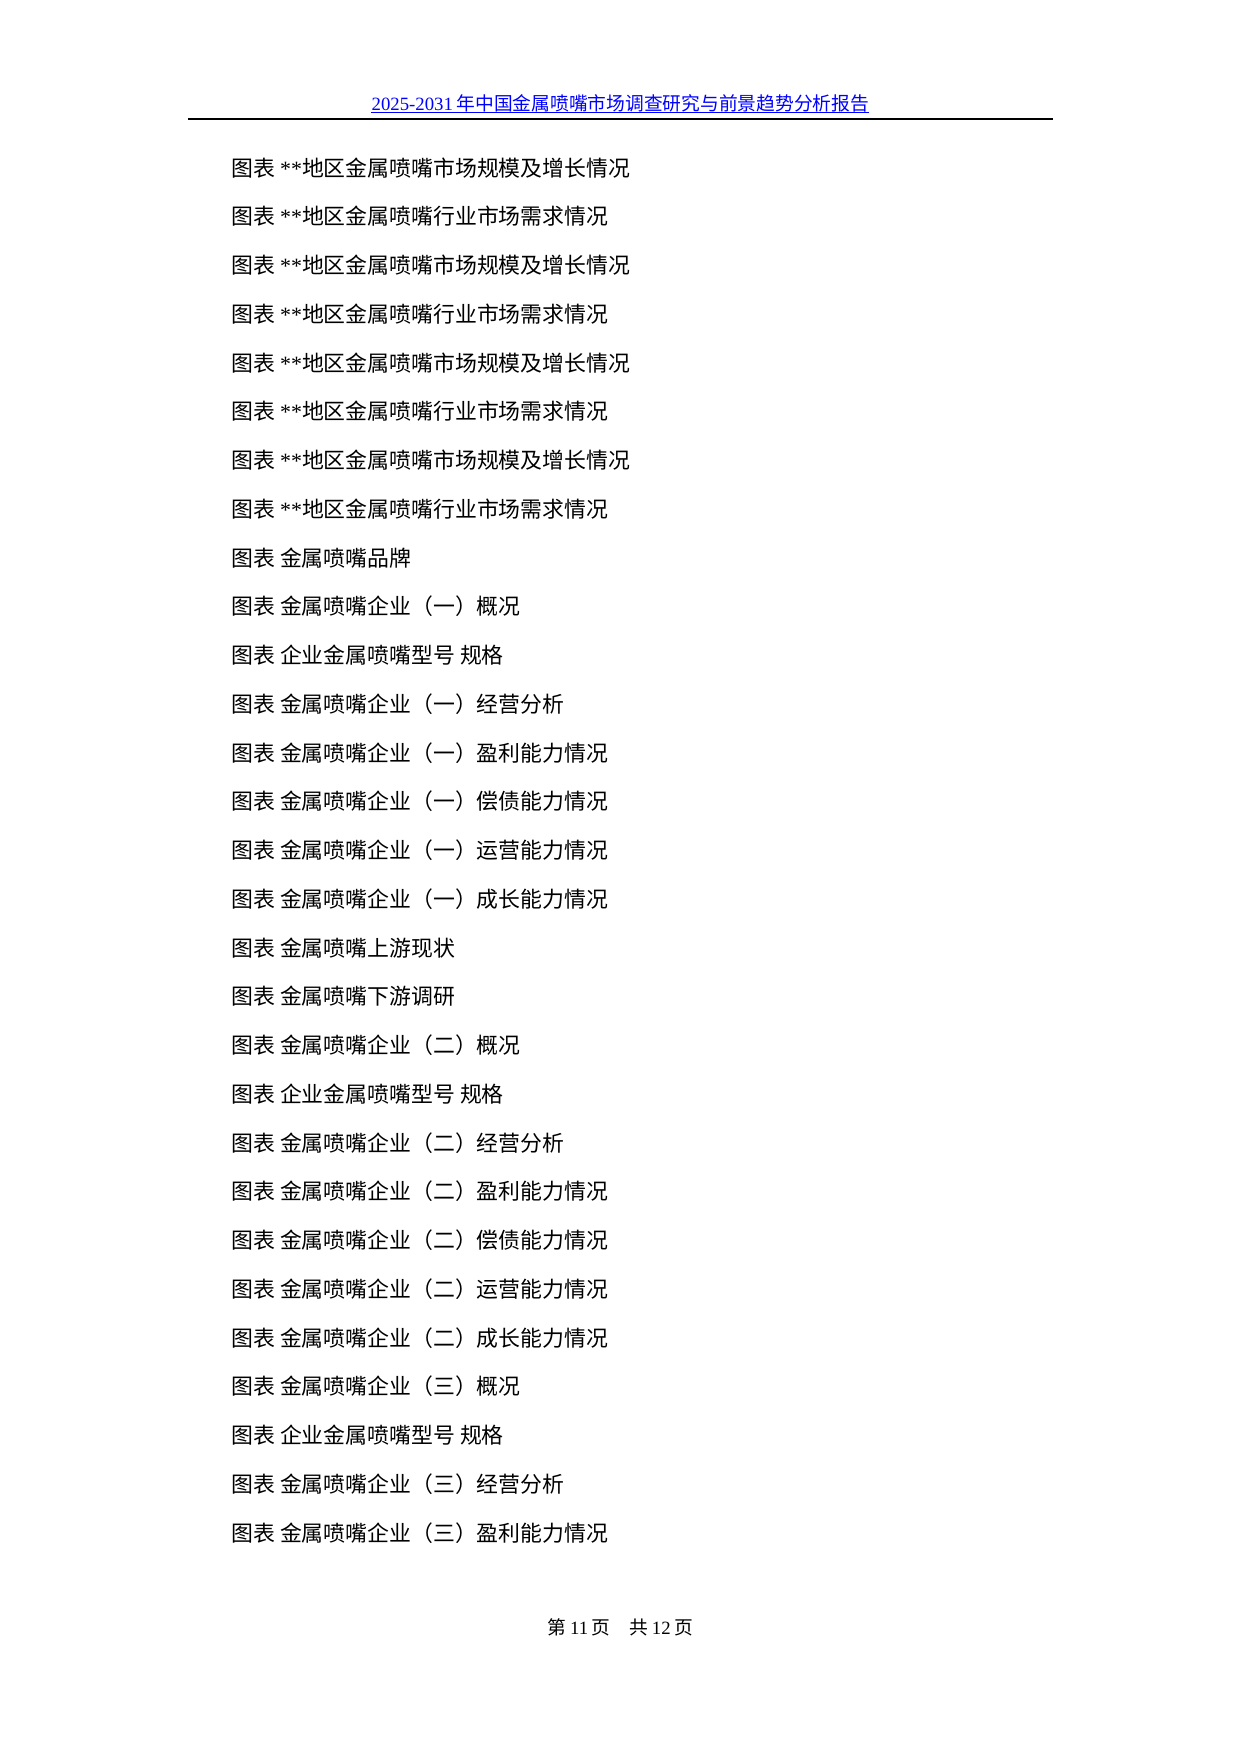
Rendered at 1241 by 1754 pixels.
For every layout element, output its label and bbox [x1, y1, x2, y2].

text [187, 150, 1053, 1548]
